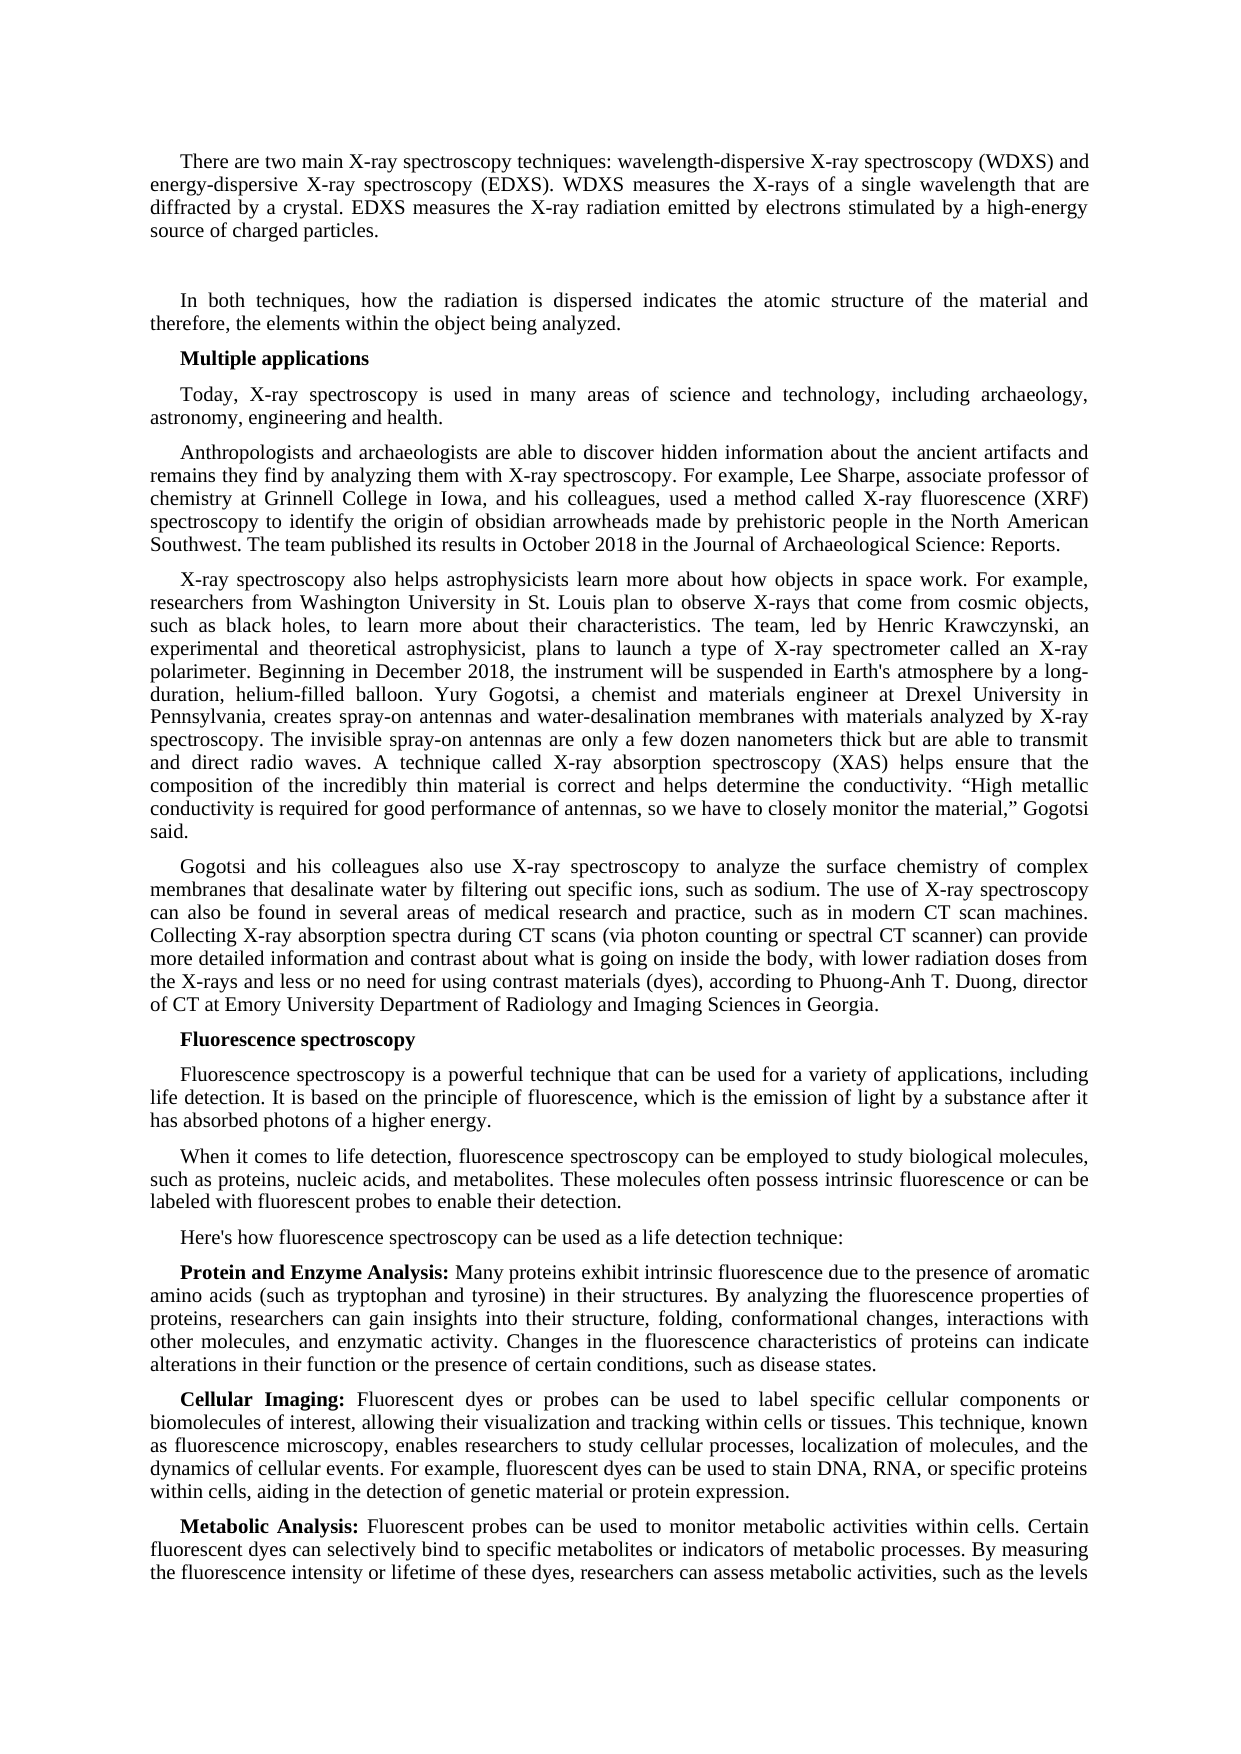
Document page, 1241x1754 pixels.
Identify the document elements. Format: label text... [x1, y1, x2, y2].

text When it comes to life detection, fluorescence spectroscopy can be employed to study biological molecules, such as proteins, nucleic acids, and metabolites. These molecules often possess intrinsic fluorescence or can be labeled with fluorescent probes to enable their detection. [150, 1145, 1090, 1213]
text In both techniques, how the radiation is dispersed indicates the atomic structure of the material and therefore, the elements within the object being analyzed. [150, 289, 1090, 335]
text Today, X-ray spectroscopy is used in many areas of science and technology, including archaeology, astronomy, engineering and health. [150, 383, 1090, 429]
text Gogotsi and his colleagues also use X-ray spectroscopy to analyze the surface chemistry of complex membranes that desalinate water by filtering out specific ions, such as sodium. The use of X-ray spectroscopy can also be found in several areas of medical research and practice, such as in modern CT scan machines. Collecting X-ray absorption spectra during CT scans (via photon counting or spectral CT scanner) can provide more detailed information and contrast about what is going on inside the body, with lower radiation doses from the X-rays and less or no need for using contrast materials (dyes), according to Phuong-Anh T. Duong, director of CT at Emory University Department of Radiology and Imaging Sciences in Georgia. [150, 856, 1090, 1016]
text X-ray spectroscopy also helps astrophysicists learn more about how objects in space work. For example, researchers from Washington University in St. Louis plan to observe X-rays that come from cosmic objects, such as black holes, to learn more about their characteristics. The team, led by Henric Krawczynski, an experimental and theoretical astrophysicist, plans to launch a type of X-ray spectrometer called an X-ray polarimeter. Beginning in December 2018, the instrument will be suspended in Earth's atmosphere by a long-duration, helium-filled balloon. Yury Gogotsi, a chemist and materials engineer at Drexel University in Pennsylvania, creates spray-on antennas and water-desalination membranes with materials analyzed by X-ray spectroscopy. The invisible spray-on antennas are only a few dozen nanometers thick but are able to transmit and direct radio waves. A technique called X-ray absorption spectroscopy (XAS) helps ensure that the composition of the incredibly thin material is correct and helps determine the conductivity. “High metallic conductivity is required for good performance of antennas, so we have to closely monitor the material,” Gogotsi said. [150, 568, 1090, 843]
text Fluorescence spectroscopy is a powerful technique that can be used for a variety of applications, including life detection. It is based on the principle of fluorescence, which is the emission of light by a substance after it has absorbed photons of a higher energy. [150, 1064, 1090, 1132]
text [150, 1515, 1090, 1584]
text Multiple applications [150, 348, 1090, 370]
text Cellular Imaging: Fluorescent dyes or probes can be used to label specific cellular components or biomolecules of interest, allowing their visualization and tracking within cells or tissues. This technique, known as fluorescence microscopy, enables researchers to study cellular processes, localization of molecules, and the dynamics of cellular events. For example, fluorescent dyes can be used to stain DNA, RNA, or specific proteins within cells, aiding in the detection of genetic material or protein expression. [150, 1388, 1090, 1503]
text Fluorescence spectroscopy [150, 1028, 1090, 1051]
text There are two main X-ray spectroscopy techniques: wavelength-dispersive X-ray spectroscopy (WDXS) and energy-dispersive X-ray spectroscopy (EDXS). WDXS measures the X-rays of a single wavelength that are diffracted by a crystal. EDXS measures the X-ray radiation emitted by electrons stimulated by a high-energy source of charged particles. [150, 150, 1090, 242]
text Protein and Enzyme Analysis: Many proteins exhibit intrinsic fluorescence due to the presence of aromatic amino acids (such as tryptophan and tyrosine) in their structures. By analyzing the fluorescence properties of proteins, researchers can gain insights into their structure, folding, conformational changes, interactions with other molecules, and enzymatic activity. Changes in the fluorescence characteristics of proteins can indicate alterations in their function or the presence of certain conditions, such as disease states. [150, 1261, 1090, 1376]
text Here's how fluorescence spectroscopy can be used as a life detection technique: [150, 1226, 1090, 1249]
text Anthropologists and archaeologists are able to discover hidden information about the ancient artifacts and remains they find by analyzing them with X-ray spectroscopy. For example, Lee Sharpe, associate professor of chemistry at Grinnell College in Iowa, and his colleagues, used a method called X-ray fluorescence (XRF) spectroscopy to identify the origin of obsidian arrowheads made by prehistoric people in the North American Southwest. The team published its results in October 2018 in the Journal of Archaeological Science: Reports. [150, 441, 1090, 556]
